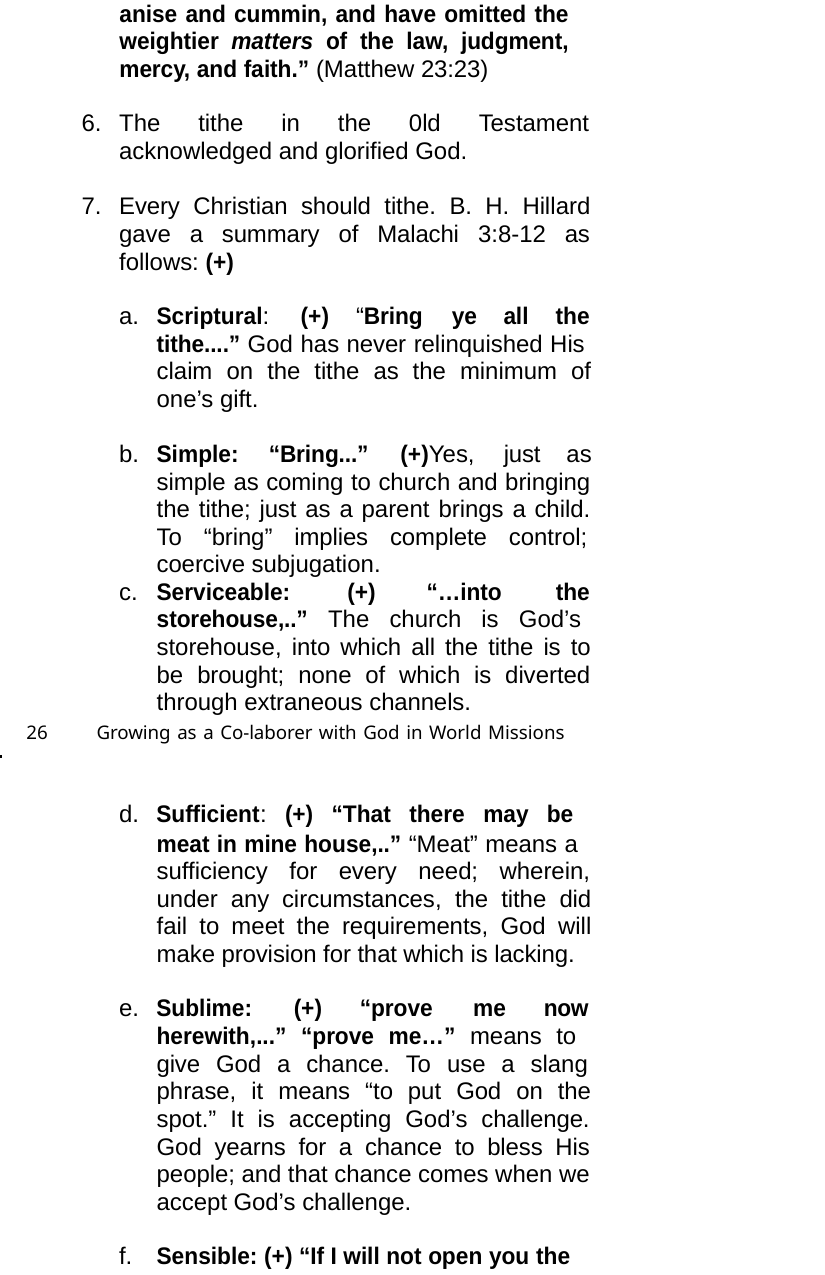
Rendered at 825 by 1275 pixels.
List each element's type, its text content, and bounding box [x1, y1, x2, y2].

text people; and that chance comes when we [26, 1160, 825, 1188]
text simple as coming to church and bringing [35, 468, 825, 496]
text make provision for that which is lacking. [26, 940, 825, 968]
text storehouse,..” The church is God’s [35, 606, 825, 633]
text herewith,...” “prove me…” means to [26, 1023, 825, 1050]
text b. Simple: “Bring...” (+)Yes, just as [35, 438, 825, 468]
text the tithe; just as a parent brings a child. [35, 496, 825, 523]
text meat in mine house,..” “Meat” means a [26, 830, 825, 857]
text under any circumstances, the tithe did [26, 885, 825, 912]
text phrase, it means “to put God on the [26, 1078, 825, 1105]
text e. Sublime: (+) “prove me now [26, 993, 825, 1023]
text acknowledged and glorified God. [35, 138, 825, 165]
text tithe....” God has never relinquished His [35, 331, 825, 358]
text claim on the tithe as the minimum of [35, 358, 825, 386]
text d. Sufficient: (+) “That there may be [26, 795, 825, 830]
text 7. Every Christian should tithe. B. H. Hillard [35, 190, 825, 220]
text God yearns for a chance to bless His [26, 1133, 825, 1160]
text sufficiency for every need; wherein, [26, 857, 825, 885]
text through extraneous channels. [35, 688, 825, 716]
text mercy, and faith.” (Matthew 23:23) [35, 55, 825, 83]
text 6. The tithe in the 0ld Testament [35, 108, 825, 138]
text follows: (+) [35, 248, 825, 275]
text accept God’s challenge. [26, 1188, 825, 1216]
text anise and cummin, and have omitted the [35, 0, 825, 27]
text coercive subjugation. [35, 551, 825, 578]
text To “bring” implies complete control; [35, 523, 825, 551]
text be brought; none of which is diverted [35, 661, 825, 688]
text spot.” It is accepting God’s challenge. [26, 1105, 825, 1133]
text weightier matters of the law, judgment, [35, 27, 825, 55]
text c. Serviceable: (+) “…into the [35, 578, 825, 606]
text gave a summary of Malachi 3:8-12 as [35, 220, 825, 248]
text give God a chance. To use a slang [26, 1050, 825, 1078]
text fail to meet the requirements, God will [26, 912, 825, 940]
text a. Scriptural: (+) “Bring ye all the [35, 300, 825, 331]
text storehouse, into which all the tithe is to [35, 633, 825, 661]
text f. Sensible: (+) “If I will not open you the [26, 1241, 825, 1271]
text 26 Growing as a Co-laborer with God in World Missions [26, 716, 825, 745]
text one’s gift. [35, 386, 825, 413]
